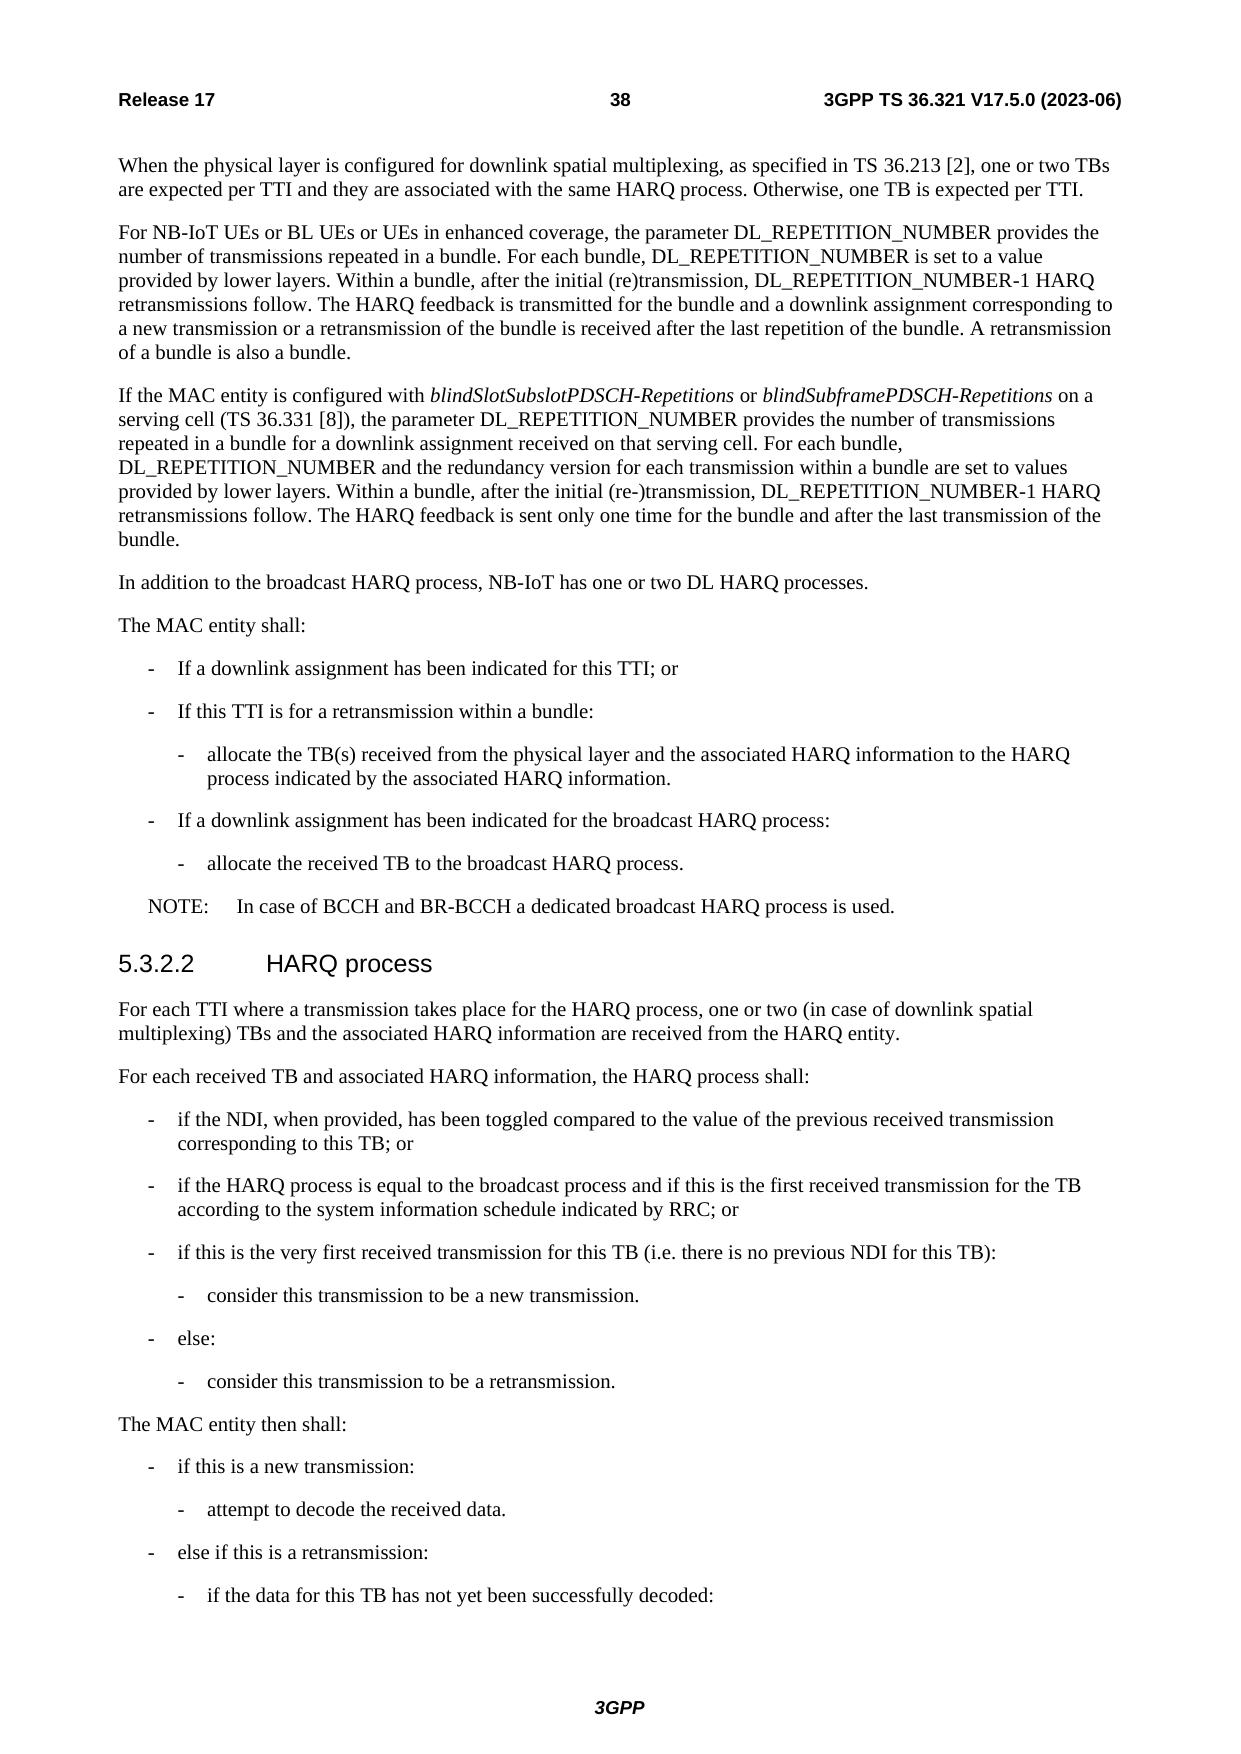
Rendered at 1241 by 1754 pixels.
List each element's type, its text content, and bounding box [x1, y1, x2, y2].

text NOTE: In case of BCCH and BR-BCCH a dedicated broadcast HARQ process is used. [148, 894, 1122, 918]
text The MAC entity then shall: [118, 1411, 1122, 1436]
text For each received TB and associated HARQ information, the HARQ process shall: [118, 1064, 1122, 1088]
text - if the data for this TB has not yet been successfully decoded: [177, 1583, 1122, 1607]
text - allocate the received TB to the broadcast HARQ process. [177, 851, 1122, 875]
text The MAC entity shall: [118, 613, 1122, 637]
text - If a downlink assignment has been indicated for this TTI; or [148, 656, 1122, 680]
text For each TTI where a transmission takes place for the HARQ process, one or two (in case of downlink spatial multiplexing) TBs and the associated HARQ information are received from the HARQ entity. [118, 997, 1122, 1045]
text - if the HARQ process is equal to the broadcast process and if this is the first received transmission for the TB according to the system information schedule indicated by RRC; or [148, 1173, 1122, 1221]
text - else: [148, 1326, 1122, 1350]
text When the physical layer is configured for downlink spatial multiplexing, as specified in TS 36.213 [2], one or two TBs are expected per TTI and they are associated with the same HARQ process. Otherwise, one TB is expected per TTI. [118, 153, 1122, 201]
text In addition to the broadcast HARQ process, NB-IoT has one or two DL HARQ processes. [118, 570, 1122, 594]
text - consider this transmission to be a retransmission. [177, 1369, 1122, 1393]
text - if the NDI, when provided, has been toggled compared to the value of the previous received transmission corresponding to this TB; or [148, 1106, 1122, 1154]
text - allocate the TB(s) received from the physical layer and the associated HARQ information to the HARQ process indicated by the associated HARQ information. [177, 741, 1122, 789]
text - If a downlink assignment has been indicated for the broadcast HARQ process: [148, 808, 1122, 832]
subtitle 5.3.2.2 HARQ process [118, 949, 1122, 978]
text For NB-IoT UEs or BL UEs or UEs in enhanced coverage, the parameter DL_REPETITION_NUMBER provides the number of transmissions repeated in a bundle. For each bundle, DL_REPETITION_NUMBER is set to a value provided by lower layers. Within a bundle, after the initial (re)transmission, DL_REPETITION_NUMBER-1 HARQ retransmissions follow. The HARQ feedback is transmitted for the bundle and a downlink assignment corresponding to a new transmission or a retransmission of the bundle is received after the last repetition of the bundle. A retransmission of a bundle is also a bundle. [118, 220, 1122, 364]
text - consider this transmission to be a new transmission. [177, 1283, 1122, 1307]
text - if this is a new transmission: [148, 1454, 1122, 1478]
text - If this TTI is for a retransmission within a bundle: [148, 699, 1122, 723]
text If the MAC entity is configured with blindSlotSubslotPDSCH-Repetitions or blindSubframePDSCH-Repetitions on a serving cell (TS 36.331 [8]), the parameter DL_REPETITION_NUMBER provides the number of transmissions repeated in a bundle for a downlink assignment received on that serving cell. For each bundle, DL_REPETITION_NUMBER and the redundancy version for each transmission within a bundle are set to values provided by lower layers. Within a bundle, after the initial (re-)transmission, DL_REPETITION_NUMBER-1 HARQ retransmissions follow. The HARQ feedback is sent only one time for the bundle and after the last transmission of the bundle. [118, 383, 1122, 551]
text - attempt to decode the received data. [177, 1497, 1122, 1521]
text - if this is the very first received transmission for this TB (i.e. there is no previous NDI for this TB): [148, 1240, 1122, 1264]
text - else if this is a retransmission: [148, 1540, 1122, 1564]
